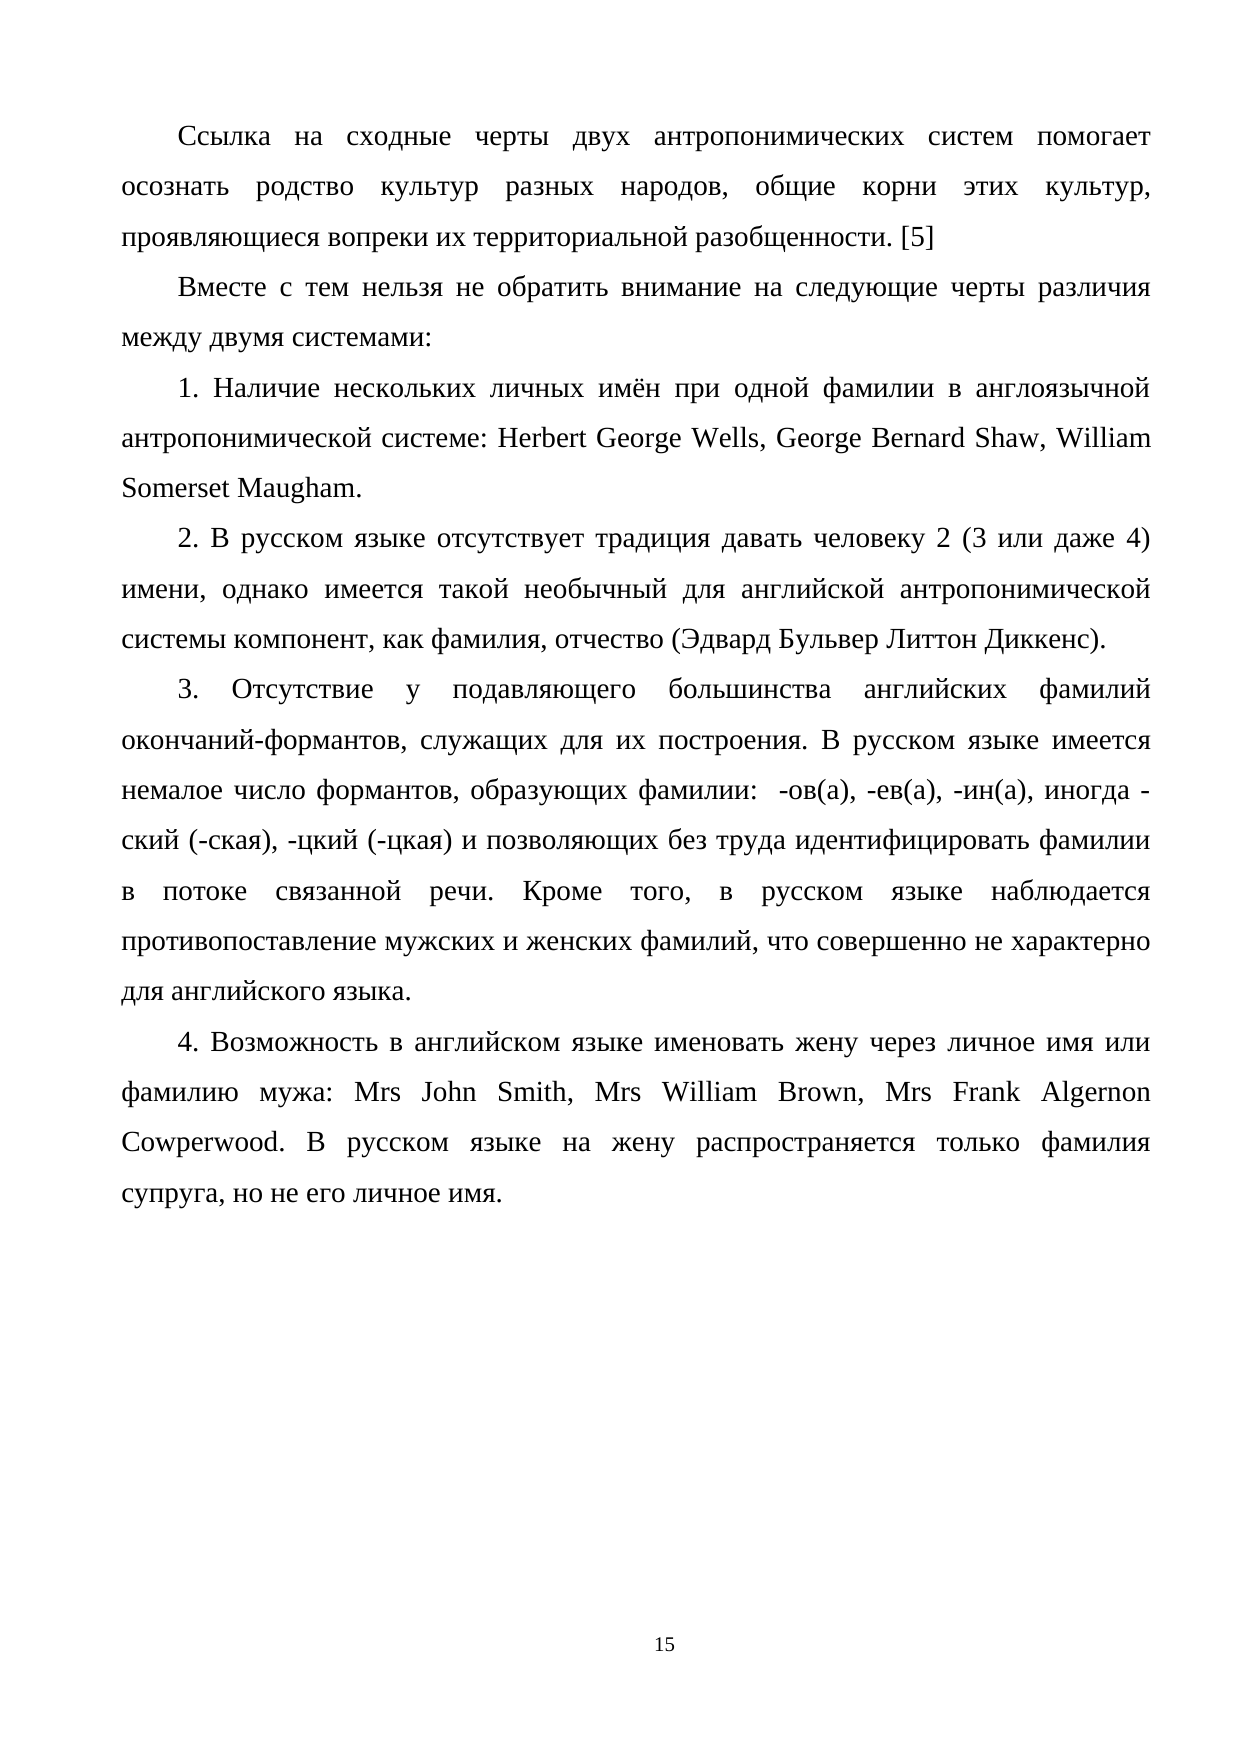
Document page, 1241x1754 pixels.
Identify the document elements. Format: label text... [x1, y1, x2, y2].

text 2. В русском языке отсутствует традиция давать человеку 2 (3 или даже 4) имени, однако имеется такой необычный для английской антропонимической системы компонент, как фамилия, отчество (Эдвард Бульвер Литтон Диккенс). [121, 521, 1152, 655]
text Ссылка на сходные черты двух антропонимических систем помогает осознать родство культур разных народов, общие корни этих культур, проявляющиеся вопреки их территориальной разобщенности. [5] [121, 118, 1152, 252]
text 3. Отсутствие у подавляющего большинства английских фамилий окончаний-формантов, служащих для их построения. В русском языке имеется немалое число формантов, образующих фамилии: -ов(а), -ев(а), -ин(а), иногда -ский (-ская), -цкий (-цкая) и позволяющих без труда идентифицировать фамилии в потоке связанной речи. Кроме того, в русском языке наблюдается противопоставление мужских и женских фамилий, что совершенно не характерно для английского языка. [121, 672, 1152, 1007]
text 4. Возможность в английском языке именовать жену через личное имя или фамилию мужа: Mrs John Smith, Mrs William Brown, Mrs Frank Algernon Cowperwood. В русском языке на жену распространяется только фамилия супруга, но не его личное имя. [121, 1024, 1152, 1208]
text Вместе с тем нельзя не обратить внимание на следующие черты различия между двумя системами: [121, 269, 1152, 353]
text 1. Наличие нескольких личных имён при одной фамилии в англоязычной антропонимической системе: Herbert George Wells, George Bernard Shaw, William Somerset Maugham. [121, 370, 1152, 504]
